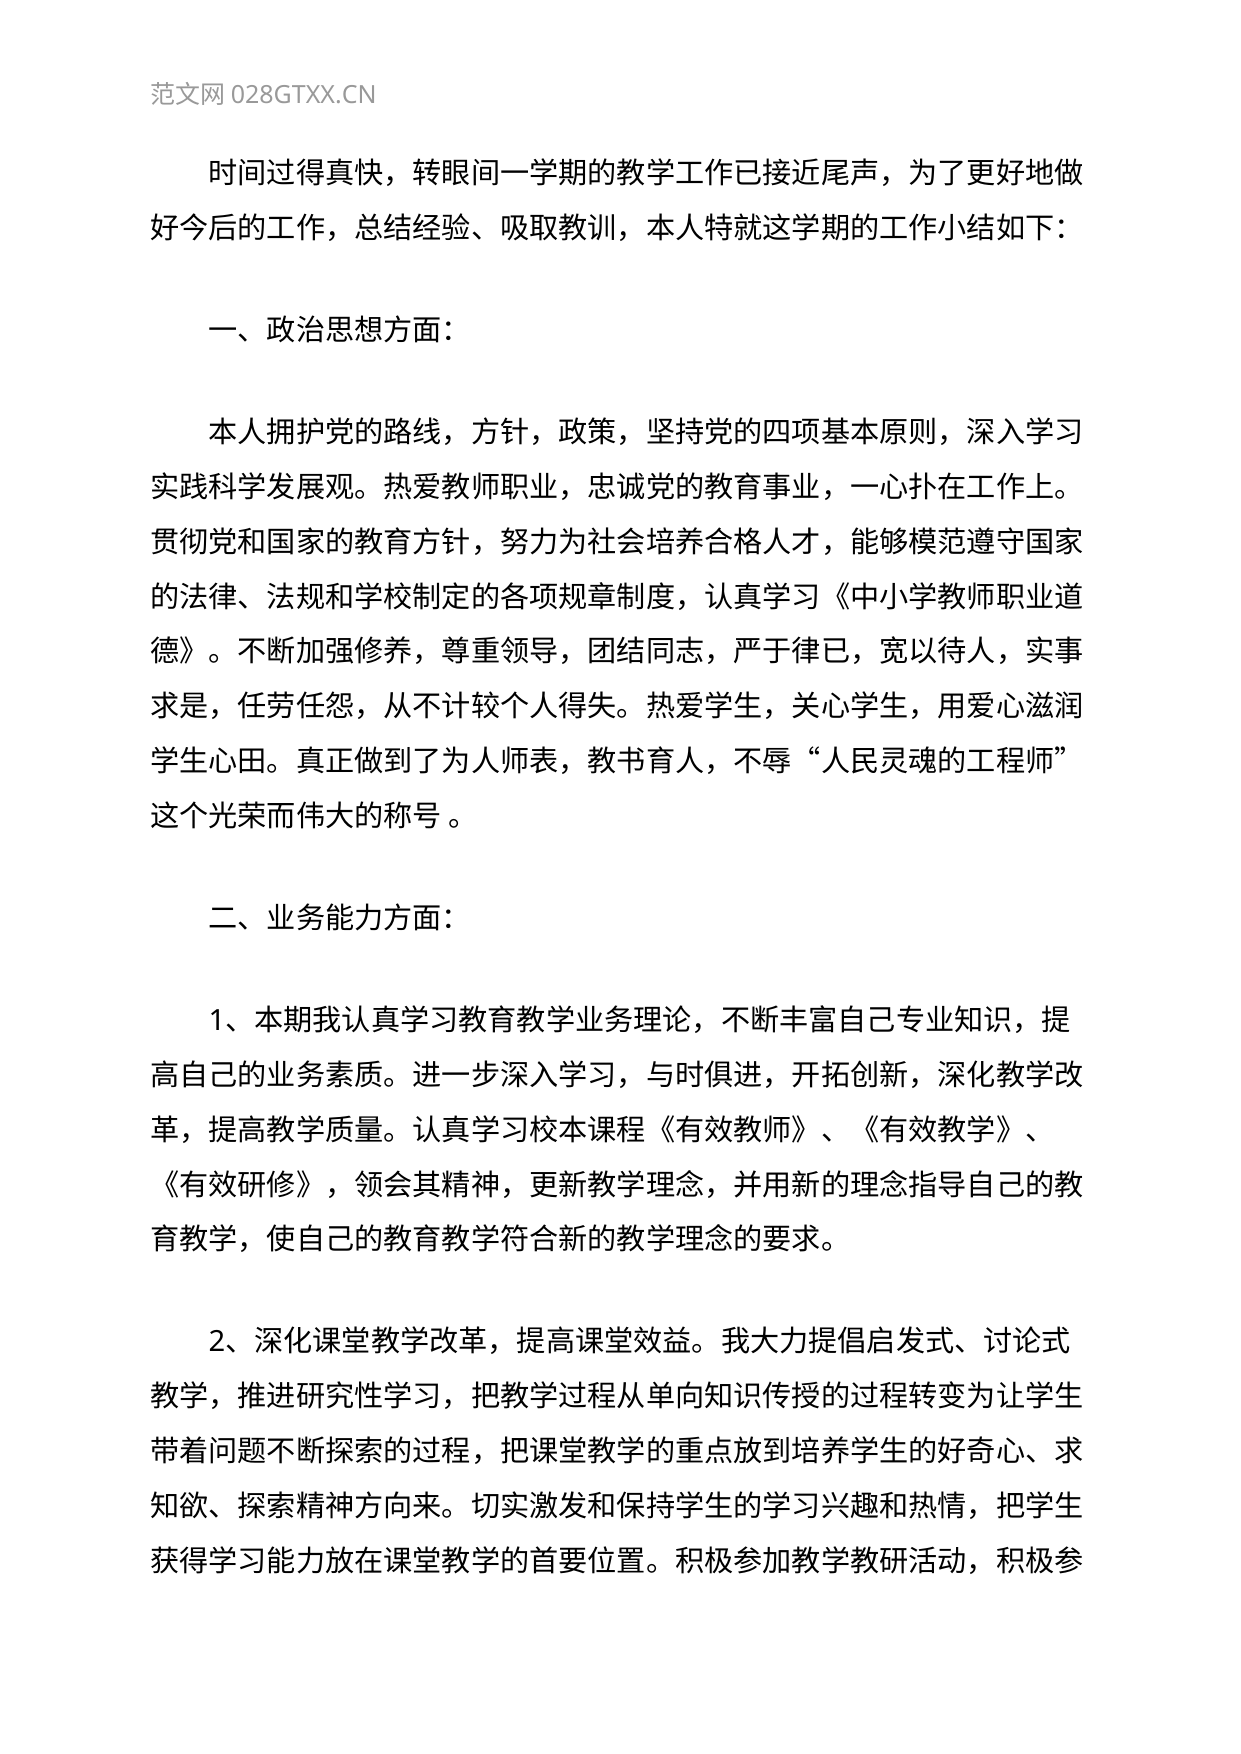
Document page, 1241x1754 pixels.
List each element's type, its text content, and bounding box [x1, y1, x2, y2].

text 本人拥护党的路线，方针，政策，坚持党的四项基本原则，深入学习实践科学发展观。热爱教师职业，忠诚党的教育事业，一心扑在工作上。贯彻党和国家的教育方针，努力为社会培养合格人才，能够模范遵守国家的法律、法规和学校制定的各项规章制度，认真学习《中小学教师职业道德》。不断加强修养，尊重领导，团结同志，严于律已，宽以待人，实事求是，任劳任怨，从不计较个人得失。热爱学生，关心学生，用爱心滋润学生心田。真正做到了为人师表，教书育人，不辱“人民灵魂的工程师”这个光荣而伟大的称号 。 [150, 408, 1090, 835]
text 一、政治思想方面： [150, 307, 1090, 349]
text 二、业务能力方面： [150, 894, 1090, 937]
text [150, 1318, 1090, 1580]
text 1、本期我认真学习教育教学业务理论，不断丰富自己专业知识，提高自己的业务素质。进一步深入学习，与时俱进，开拓创新，深化教学改革，提高教学质量。认真学习校本课程《有效教师》、《有效教学》、《有效研修》，领会其精神，更新教学理念，并用新的理念指导自己的教育教学，使自己的教育教学符合新的教学理念的要求。 [150, 996, 1090, 1258]
text 时间过得真快，转眼间一学期的教学工作已接近尾声，为了更好地做好今后的工作，总结经验、吸取教训，本人特就这学期的工作小结如下： [150, 150, 1090, 247]
